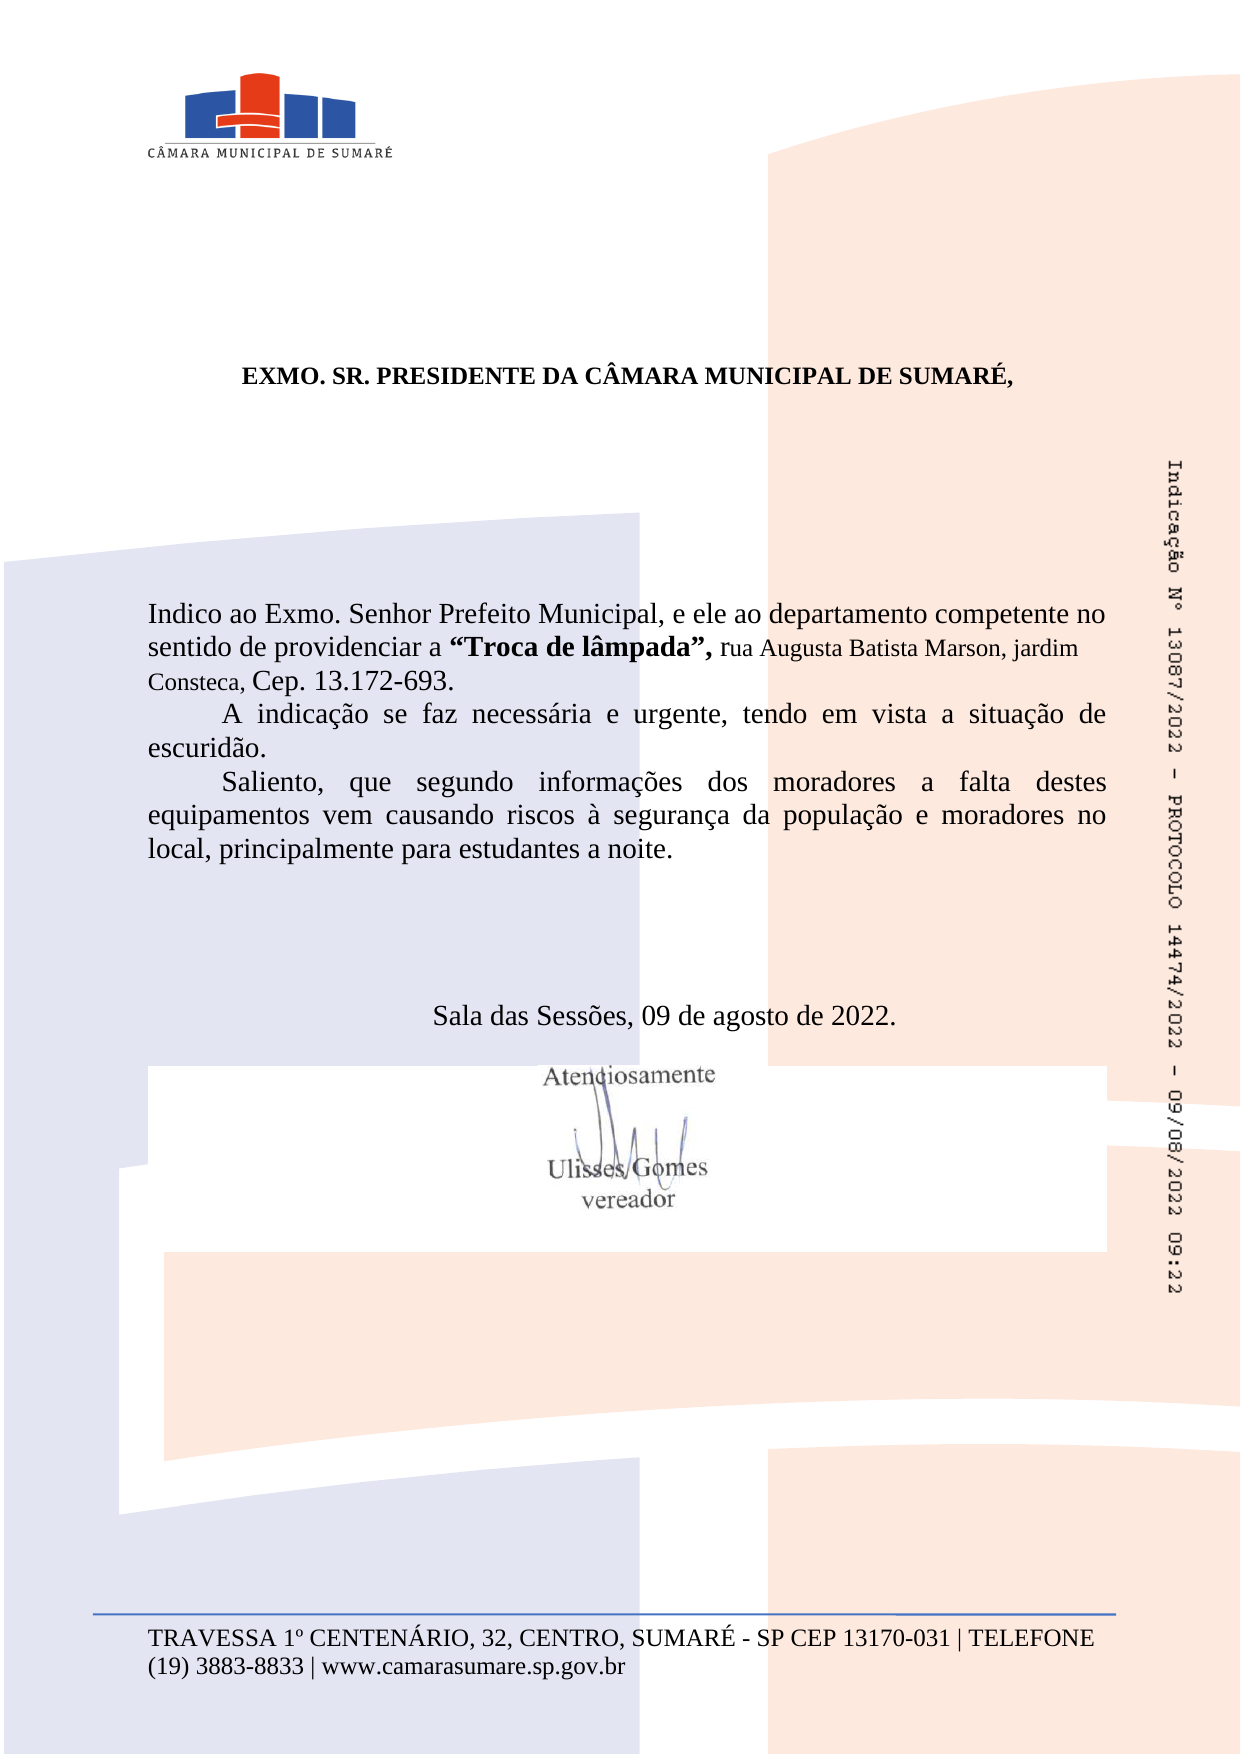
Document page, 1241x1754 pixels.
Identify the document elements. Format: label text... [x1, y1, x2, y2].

text Saliento, que segundo informações dos moradores a falta destes equipamentos vem causando riscos à segurança da população e moradores no local, principalmente para estudantes a noite. [148, 764, 1107, 864]
picture [537, 1065, 718, 1214]
text A indicação se faz necessária e urgente, tendo em vista a situação de escuridão. [148, 697, 1107, 764]
picture [1142, 455, 1205, 1299]
text Sala das Sessões, 09 de agosto de 2022. [148, 998, 1107, 1032]
text Indico ao Exmo. Senhor Prefeito Municipal, e ele ao departamento competente no sentido de providenciar a “Troca de lâmpada”, rua Augusta Batista Marson, jardim Consteca, Cep. 13.172-693. [148, 596, 1107, 697]
text EXMO. SR. PRESIDENTE DA CÂMARA MUNICIPAL DE SUMARÉ, [148, 361, 1107, 390]
picture [147, 73, 394, 160]
